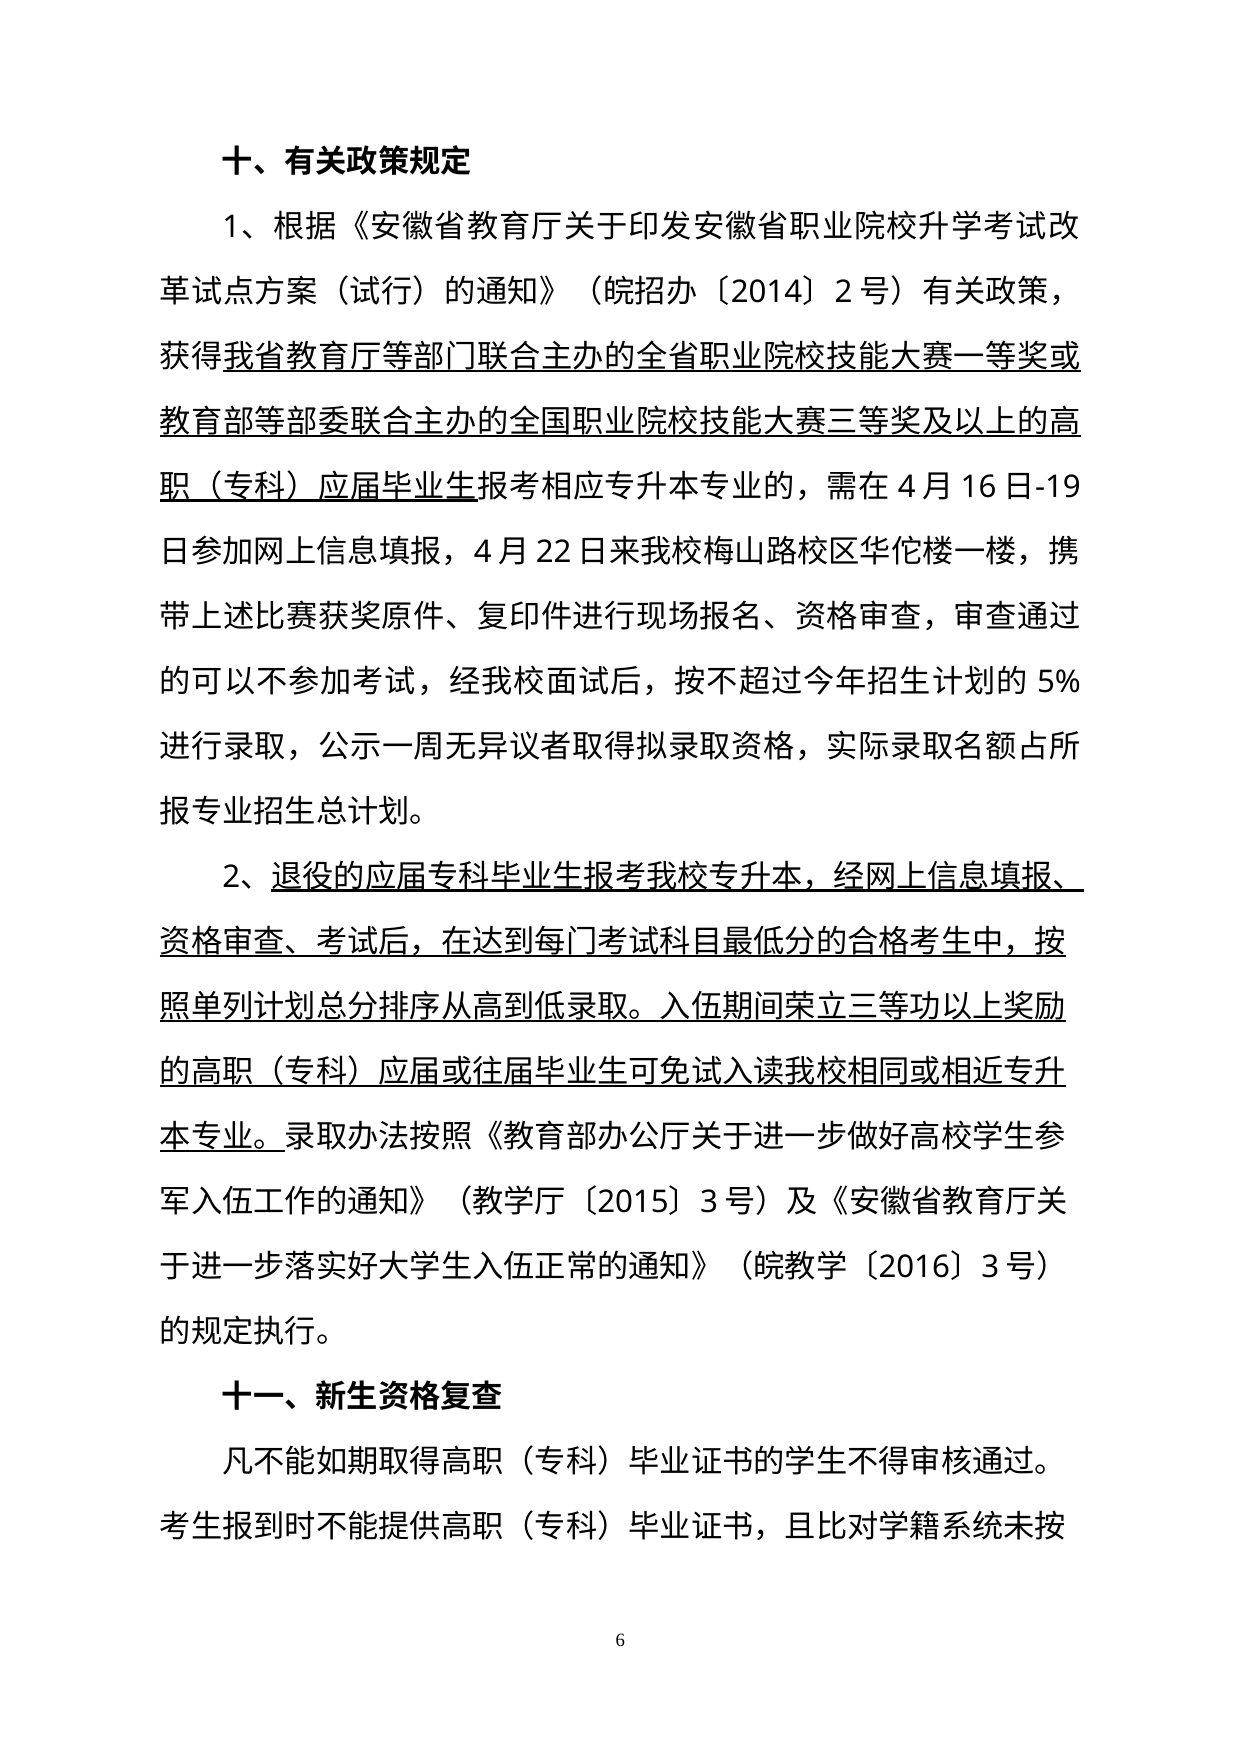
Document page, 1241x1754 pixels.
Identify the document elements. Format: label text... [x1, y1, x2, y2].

text 十、有关政策规定 [159, 126, 1081, 191]
text 2、退役的应届专科毕业生报考我校专升本，经网上信息填报、资格审查、考试后，在达到每门考试科目最低分的合格考生中，按照单列计划总分排序从高到低录取。入伍期间荣立三等功以上奖励的高职（专科）应届或往届毕业生可免试入读我校相同或相近专升本专业。录取办法按照《教育部办公厅关于进一步做好高校学生参军入伍工作的通知》（教学厅〔2015〕3号）及《安徽省教育厅关于进一步落实好大学生入伍正常的通知》（皖教学〔2016〕3号）的规定执行。 [159, 841, 1081, 1361]
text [159, 1426, 1081, 1556]
text 1、根据《安徽省教育厅关于印发安徽省职业院校升学考试改革试点方案（试行）的通知》（皖招办〔2014〕2号）有关政策，获得我省教育厅等部门联合主办的全省职业院校技能大赛一等奖或教育部等部委联合主办的全国职业院校技能大赛三等奖及以上的高职（专科）应届毕业生报考相应专升本专业的，需在4月16日-19日参加网上信息填报，4月22日来我校梅山路校区华佗楼一楼，携带上述比赛获奖原件、复印件进行现场报名、资格审查，审查通过的可以不参加考试，经我校面试后，按不超过今年招生计划的5%进行录取，公示一周无异议者取得拟录取资格，实际录取名额占所报专业招生总计划。 [159, 191, 1081, 435]
text 十一、新生资格复查 [159, 1361, 1081, 1426]
text 1、根据《安徽省教育厅关于印发安徽省职业院校升学考试改革试点方案（试行）的通知》（皖招办〔2014〕2号）有关政策，获得我省教育厅等部门联合主办的全省职业院校技能大赛一等奖或教育部等部委联合主办的全国职业院校技能大赛三等奖及以上的高职（专科）应届毕业生报考相应专升本专业的，需在4月16日-19日参加网上信息填报，4月22日来我校梅山路校区华佗楼一楼，携带上述比赛获奖原件、复印件进行现场报名、资格审查，审查通过的可以不参加考试，经我校面试后，按不超过今年招生计划的5%进行录取，公示一周无异议者取得拟录取资格，实际录取名额占所报专业招生总计划。 [159, 436, 1081, 841]
